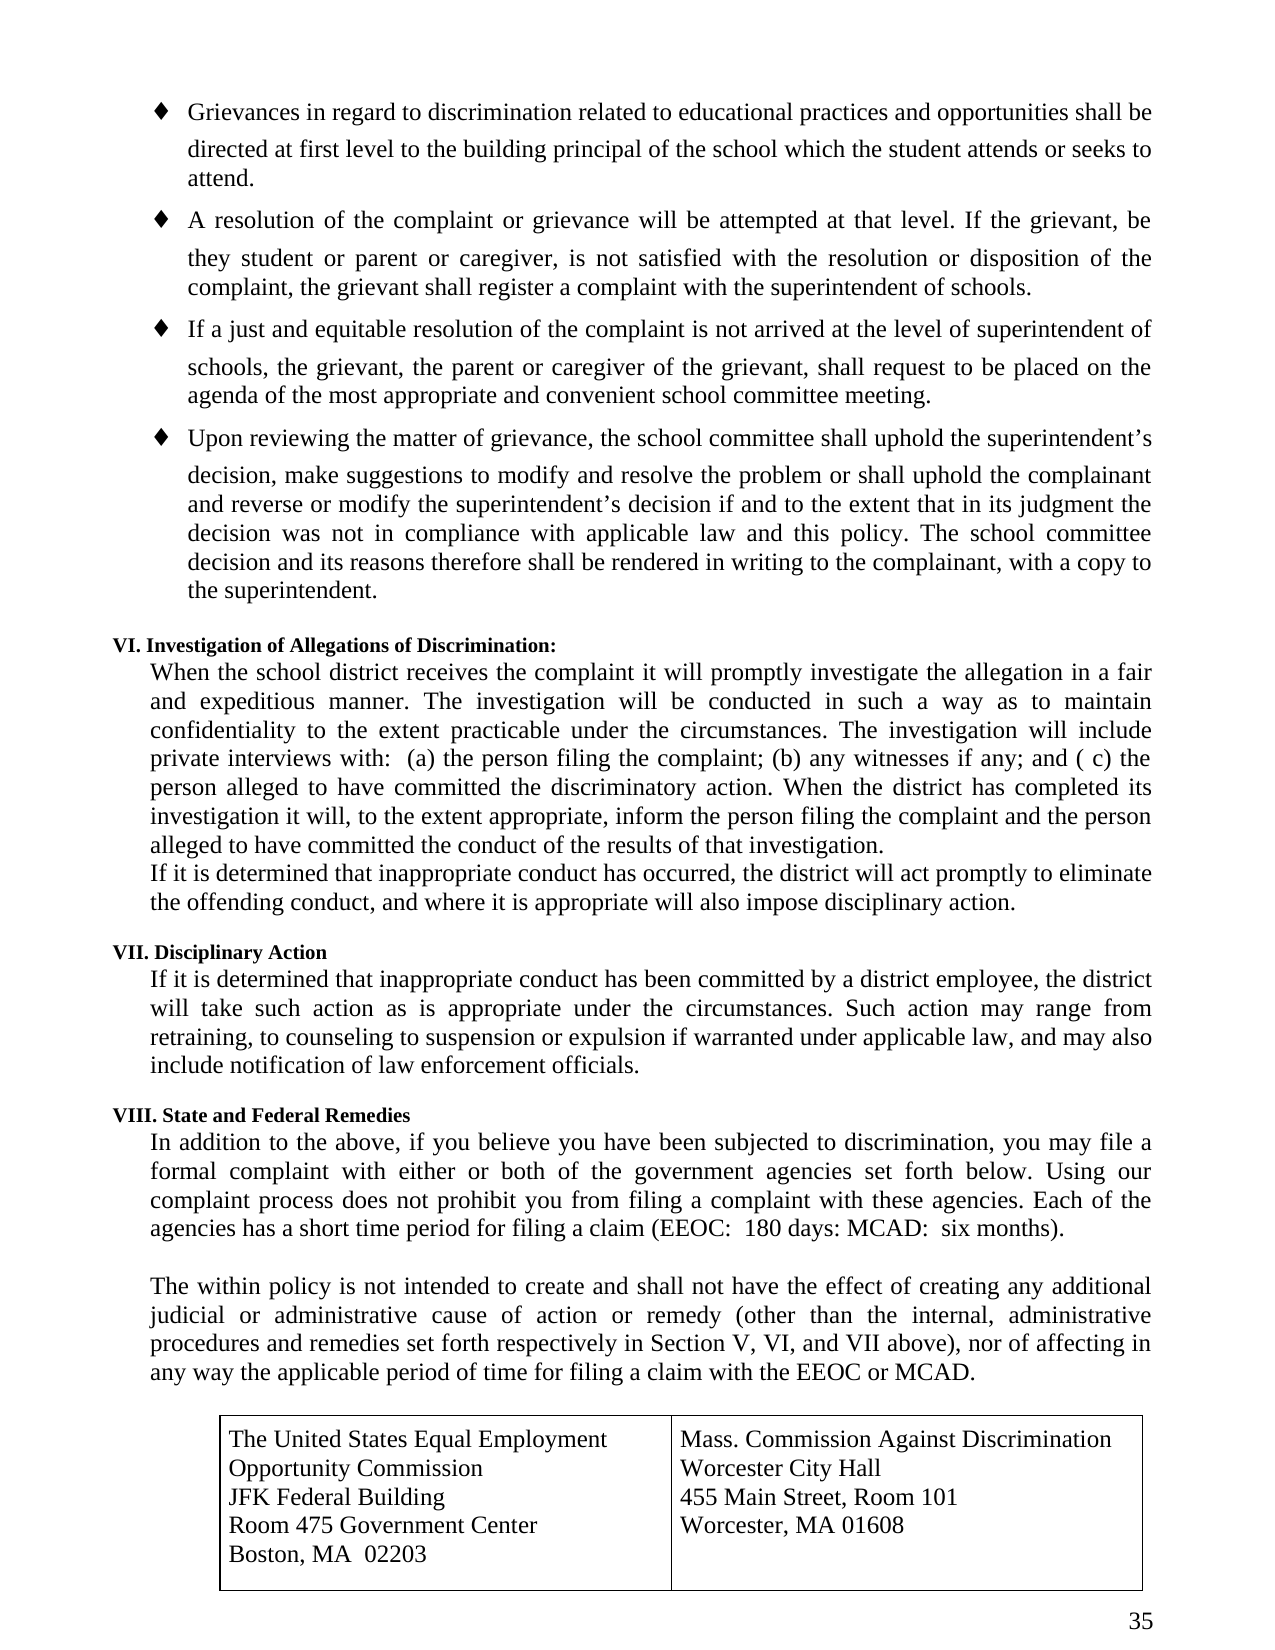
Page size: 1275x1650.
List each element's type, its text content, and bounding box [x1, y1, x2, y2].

list Upon reviewing the matter of grievance, the school committee shall uphold the superintendent’s decision, make suggestions to modify and resolve the problem or shall uphold the complainant and reverse or modify the superintendent’s decision if and to the extent that in its judgment the decision was not in compliance with applicable law and this policy. The school committee decision and its reasons therefore shall be rendered in writing to the complainant, with a copy to the superintendent. [150, 409, 1153, 604]
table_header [672, 1416, 1142, 1590]
list A resolution of the complaint or grievance will be attempted at that level. If the grievant, be they student or parent or caregiver, is not satisfied with the resolution or disposition of the complaint, the grievant shall register a complaint with the superintendent of schools. [150, 192, 1153, 301]
list If a just and equitable resolution of the complaint is not arrived at the level of superintendent of schools, the grievant, the parent or caregiver of the grievant, shall request to be placed on the agenda of the most appropriate and convenient school committee meeting. [150, 301, 1153, 409]
text If it is determined that inappropriate conduct has occurred, the district will act promptly to eliminate the offending conduct, and where it is appropriate will also impose disciplinary action. [150, 858, 1153, 916]
subtitle VI. Investigation of Allegations of Discrimination: [112, 633, 1153, 657]
text When the school district receives the complaint it will promptly investigate the allegation in a fair and expeditious manner. The investigation will be conducted in such a way as to maintain confidentiality to the extent practicable under the circumstances. The investigation will include private interviews with: (a) the person filing the complaint; (b) any witnesses if any; and ( c) the person alleged to have committed the discriminatory action. When the district has completed its investigation it will, to the extent appropriate, inform the person filing the complaint and the person alleged to have committed the conduct of the results of that investigation. [150, 657, 1153, 858]
list Grievances in regard to discrimination related to educational practices and opportunities shall be directed at first level to the building principal of the school which the student attends or seeks to attend. [150, 83, 1153, 192]
subtitle VII. Disciplinary Action [112, 940, 1153, 964]
text The within policy is not intended to create and shall not have the effect of creating any additional judicial or administrative cause of action or remedy (other than the internal, administrative procedures and remedies set forth respectively in Section V, VI, and VII above), nor of affecting in any way the applicable period of time for filing a claim with the EEOC or MCAD. [150, 1271, 1153, 1386]
text In addition to the above, if you believe you have been subjected to discrimination, you may file a formal complaint with either or both of the government agencies set forth below. Using our complaint process does not prohibit you from filing a complaint with these agencies. Each of the agencies has a short time period for filing a claim (EEOC: 180 days: MCAD: six months). [150, 1127, 1153, 1242]
text If it is determined that inappropriate conduct has been committed by a district employee, the district will take such action as is appropriate under the circumstances. Such action may range from retraining, to counseling to suspension or expulsion if warranted under applicable law, and may also include notification of law enforcement officials. [150, 964, 1153, 1079]
subtitle VIII. State and Federal Remedies [112, 1103, 1153, 1127]
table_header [221, 1416, 671, 1590]
